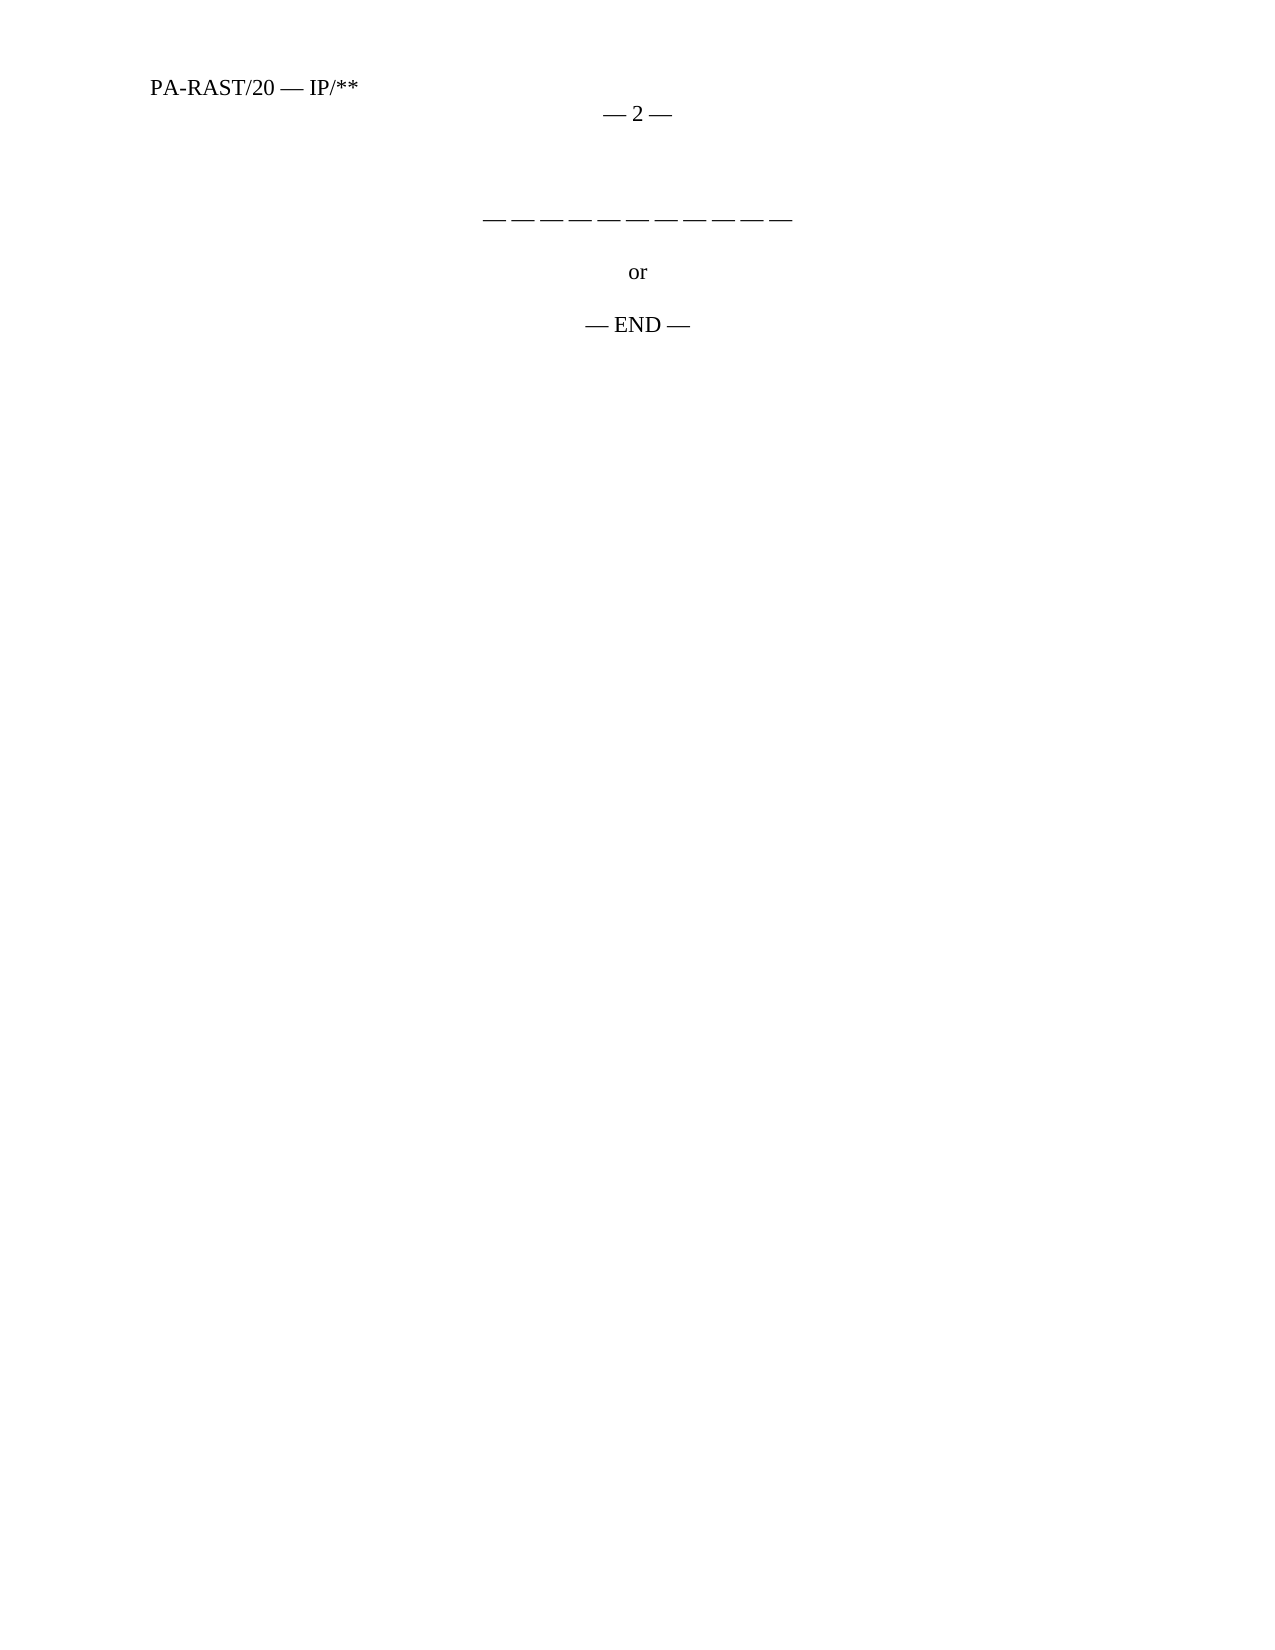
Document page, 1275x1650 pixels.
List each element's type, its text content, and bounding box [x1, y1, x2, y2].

text — END — [150, 311, 1125, 337]
text or [150, 258, 1125, 284]
text — — — — — — — — — — — [150, 205, 1125, 232]
